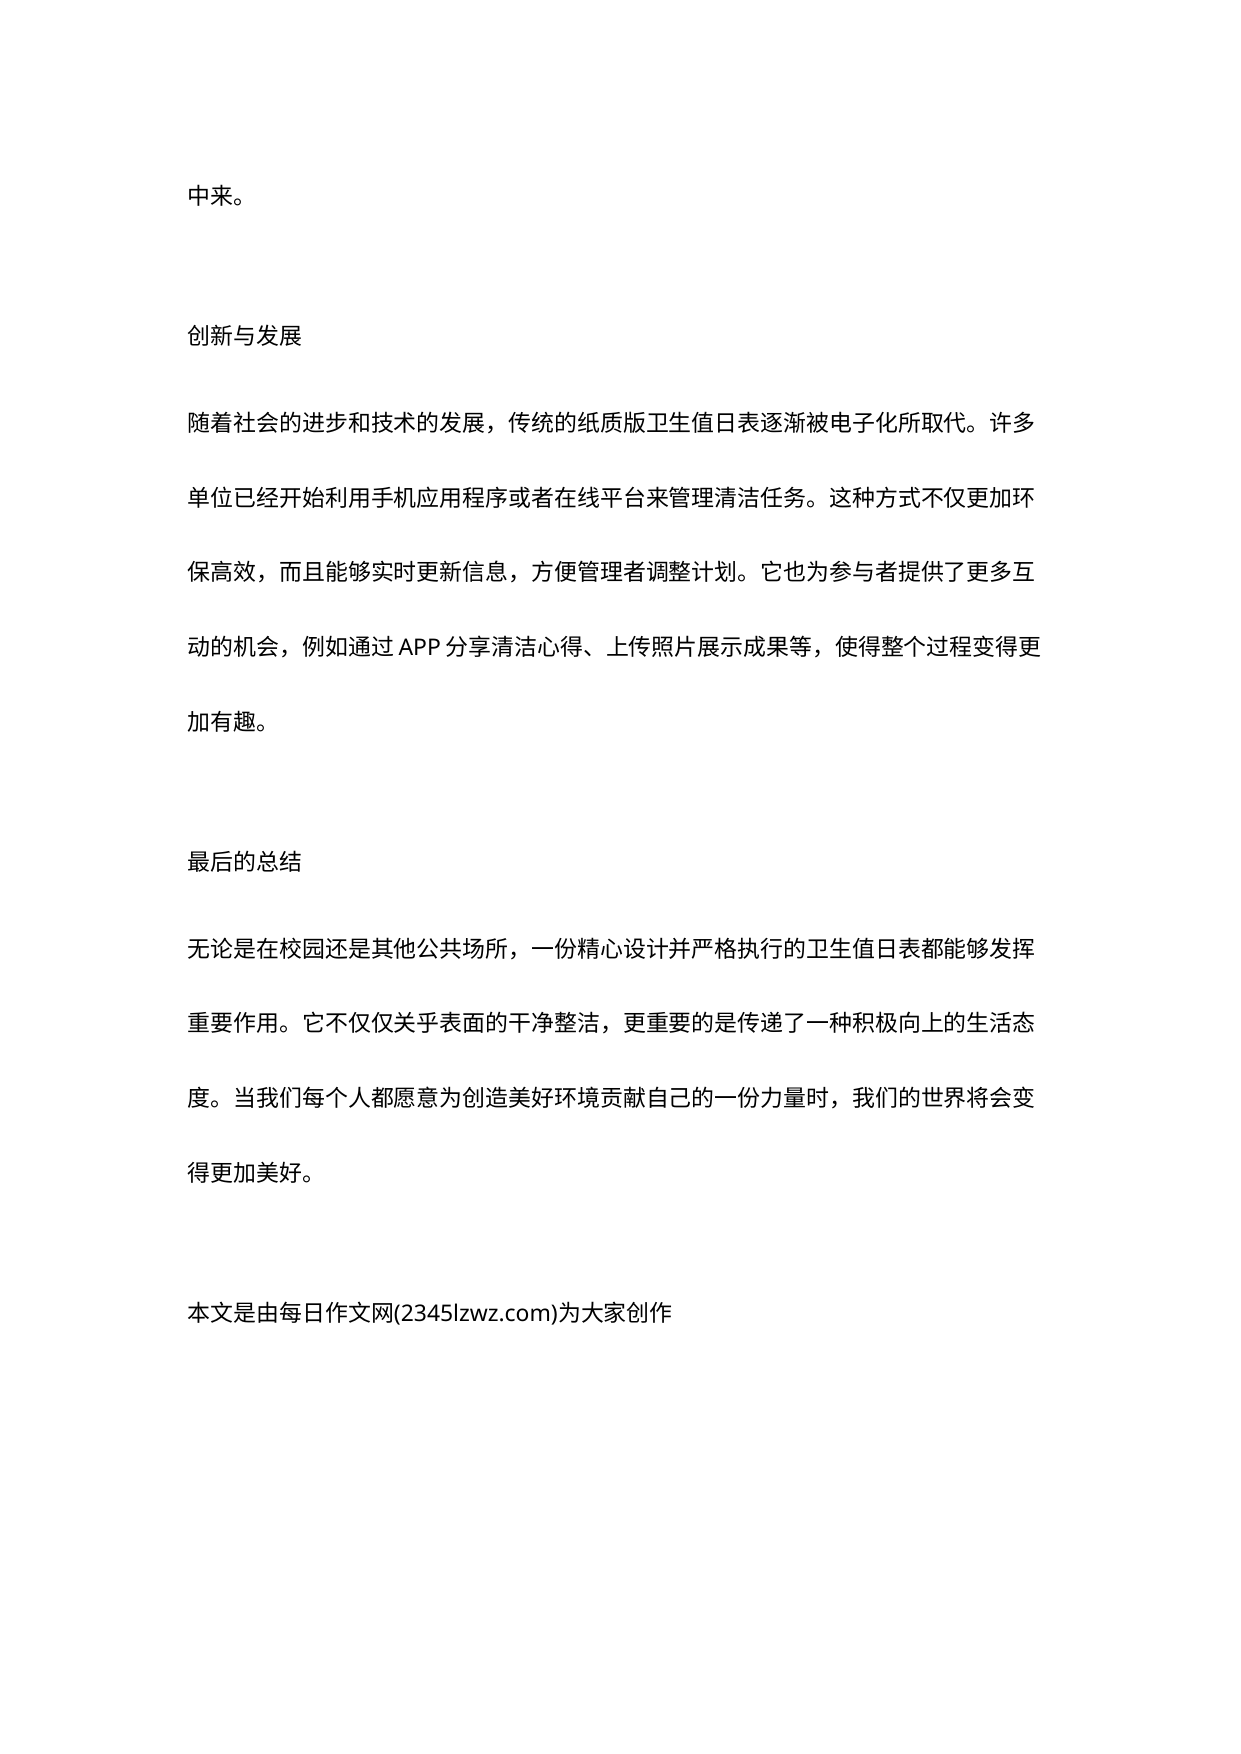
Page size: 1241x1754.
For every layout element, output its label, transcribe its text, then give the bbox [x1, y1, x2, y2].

text 创新与发展 [187, 302, 1053, 367]
text 无论是在校园还是其他公共场所，一份精心设计并严格执行的卫生值日表都能够发挥重要作用。它不仅仅关乎表面的干净整洁，更重要的是传递了一种积极向上的生活态度。当我们每个人都愿意为创造美好环境贡献自己的一份力量时，我们的世界将会变得更加美好。 [187, 915, 1053, 1204]
text 随着社会的进步和技术的发展，传统的纸质版卫生值日表逐渐被电子化所取代。许多单位已经开始利用手机应用程序或者在线平台来管理清洁任务。这种方式不仅更加环保高效，而且能够实时更新信息，方便管理者调整计划。它也为参与者提供了更多互动的机会，例如通过APP分享清洁心得、上传照片展示成果等，使得整个过程变得更加有趣。 [187, 389, 1053, 753]
text 本文是由每日作文网(2345lzwz.com)为大家创作 [187, 1279, 1053, 1344]
text 最后的总结 [187, 828, 1053, 893]
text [187, 162, 1053, 227]
